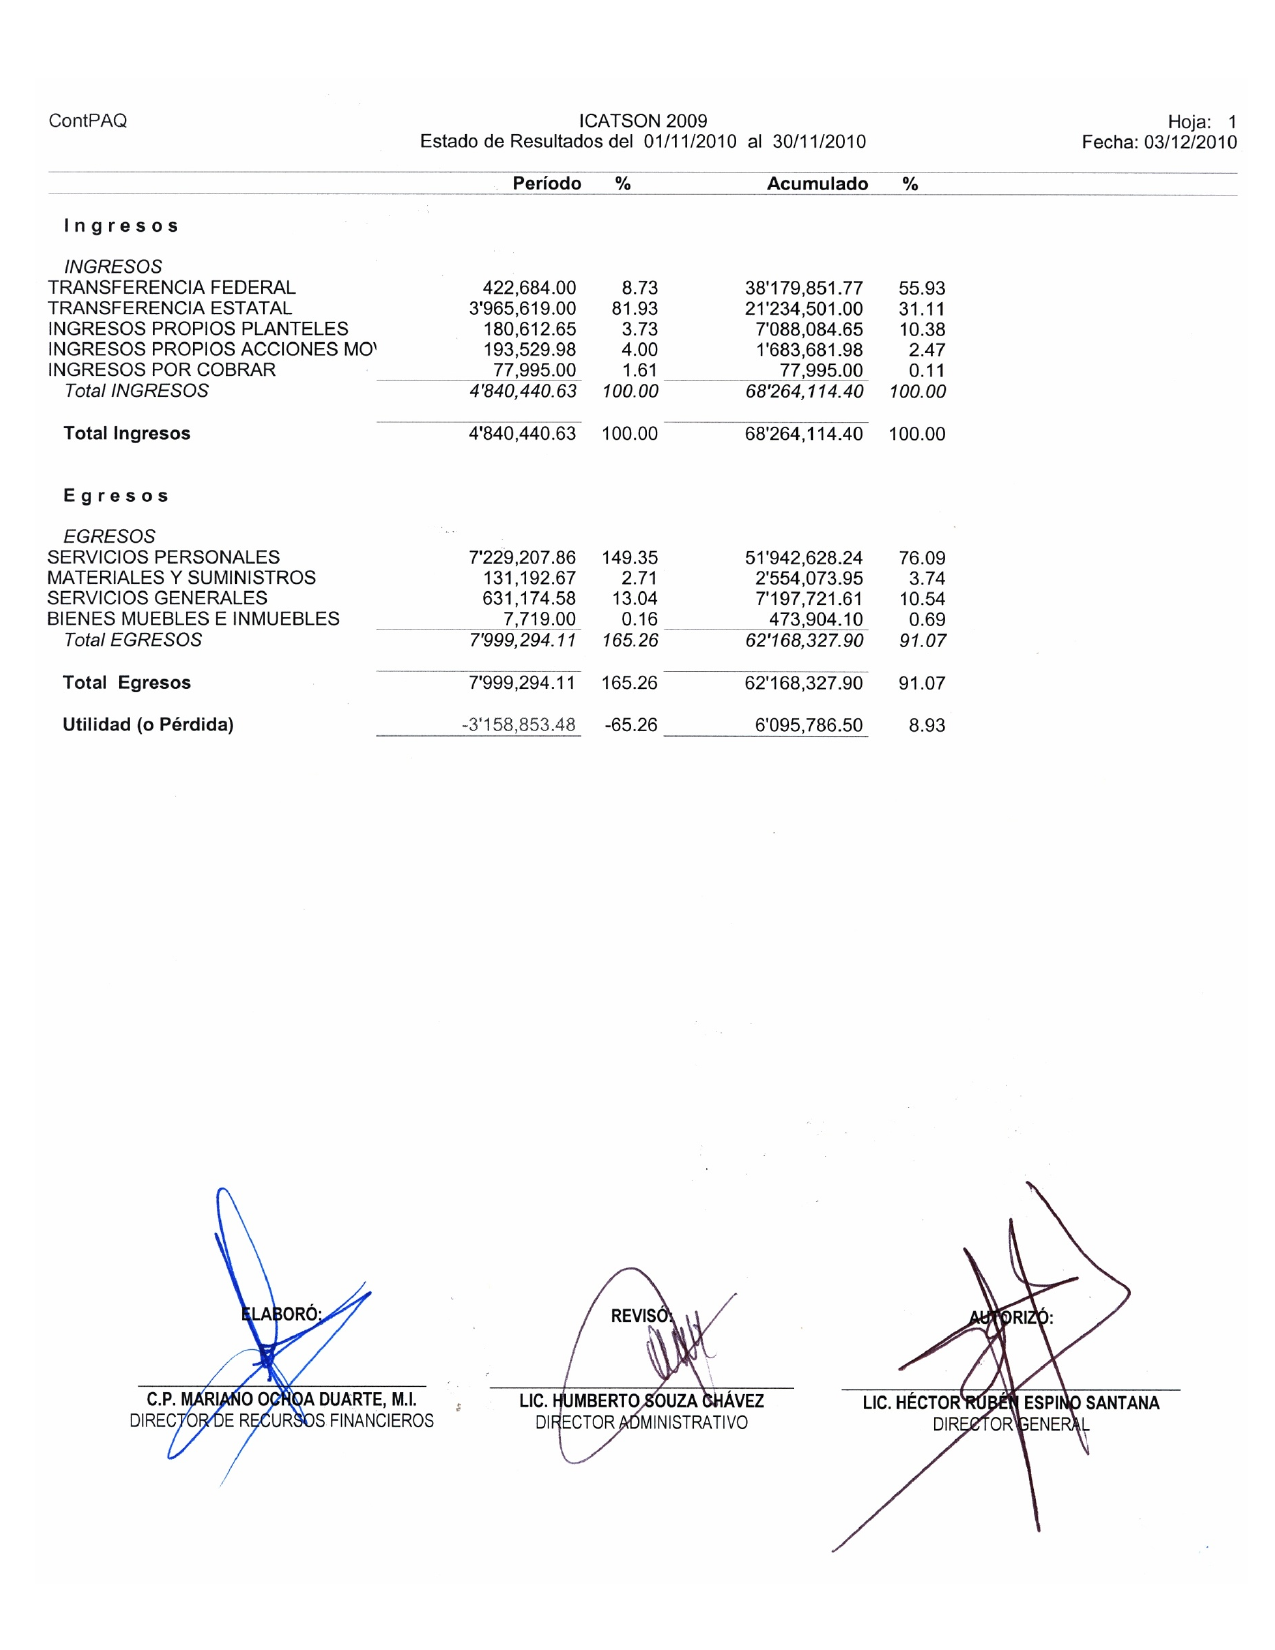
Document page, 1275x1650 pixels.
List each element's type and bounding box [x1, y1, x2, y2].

picture [35, 78, 1249, 1584]
